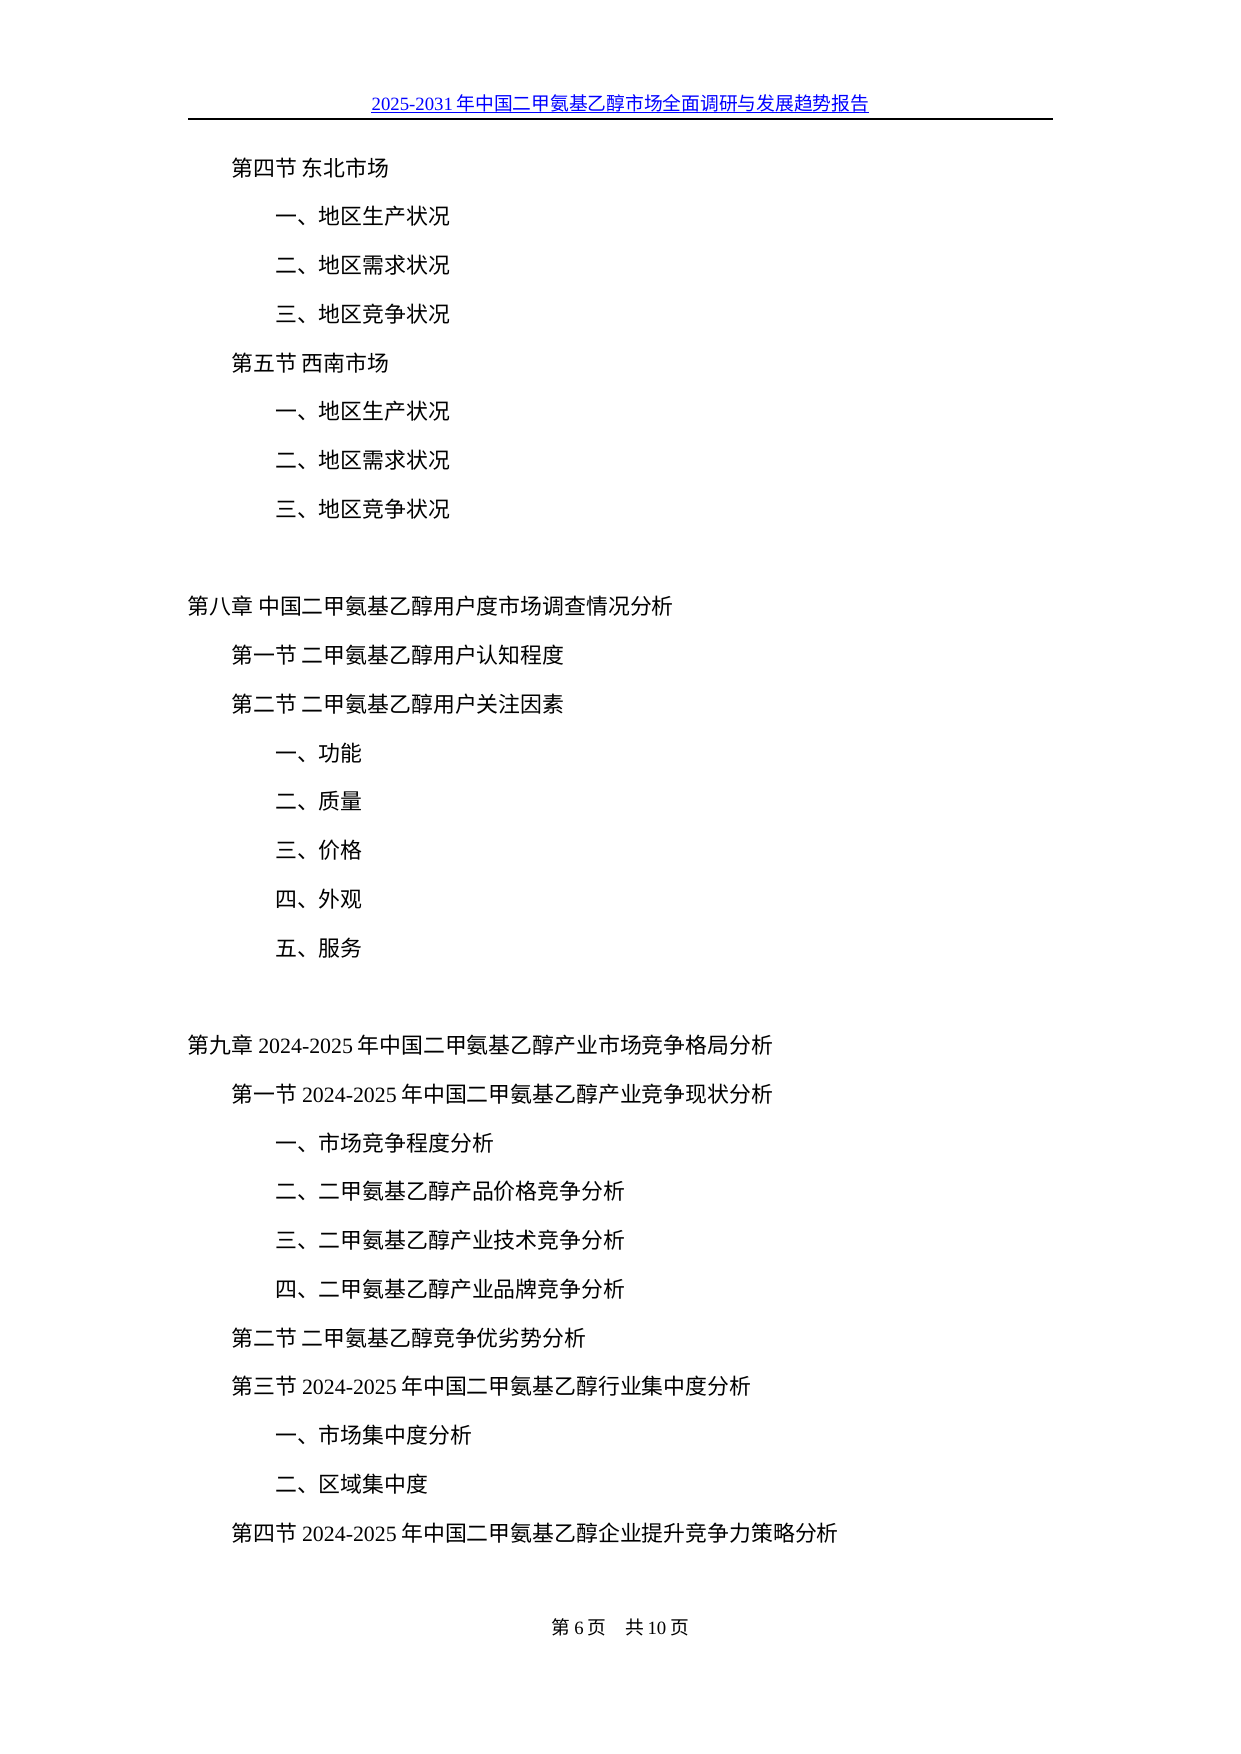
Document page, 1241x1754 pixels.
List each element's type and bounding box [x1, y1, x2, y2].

text [187, 150, 1053, 1548]
